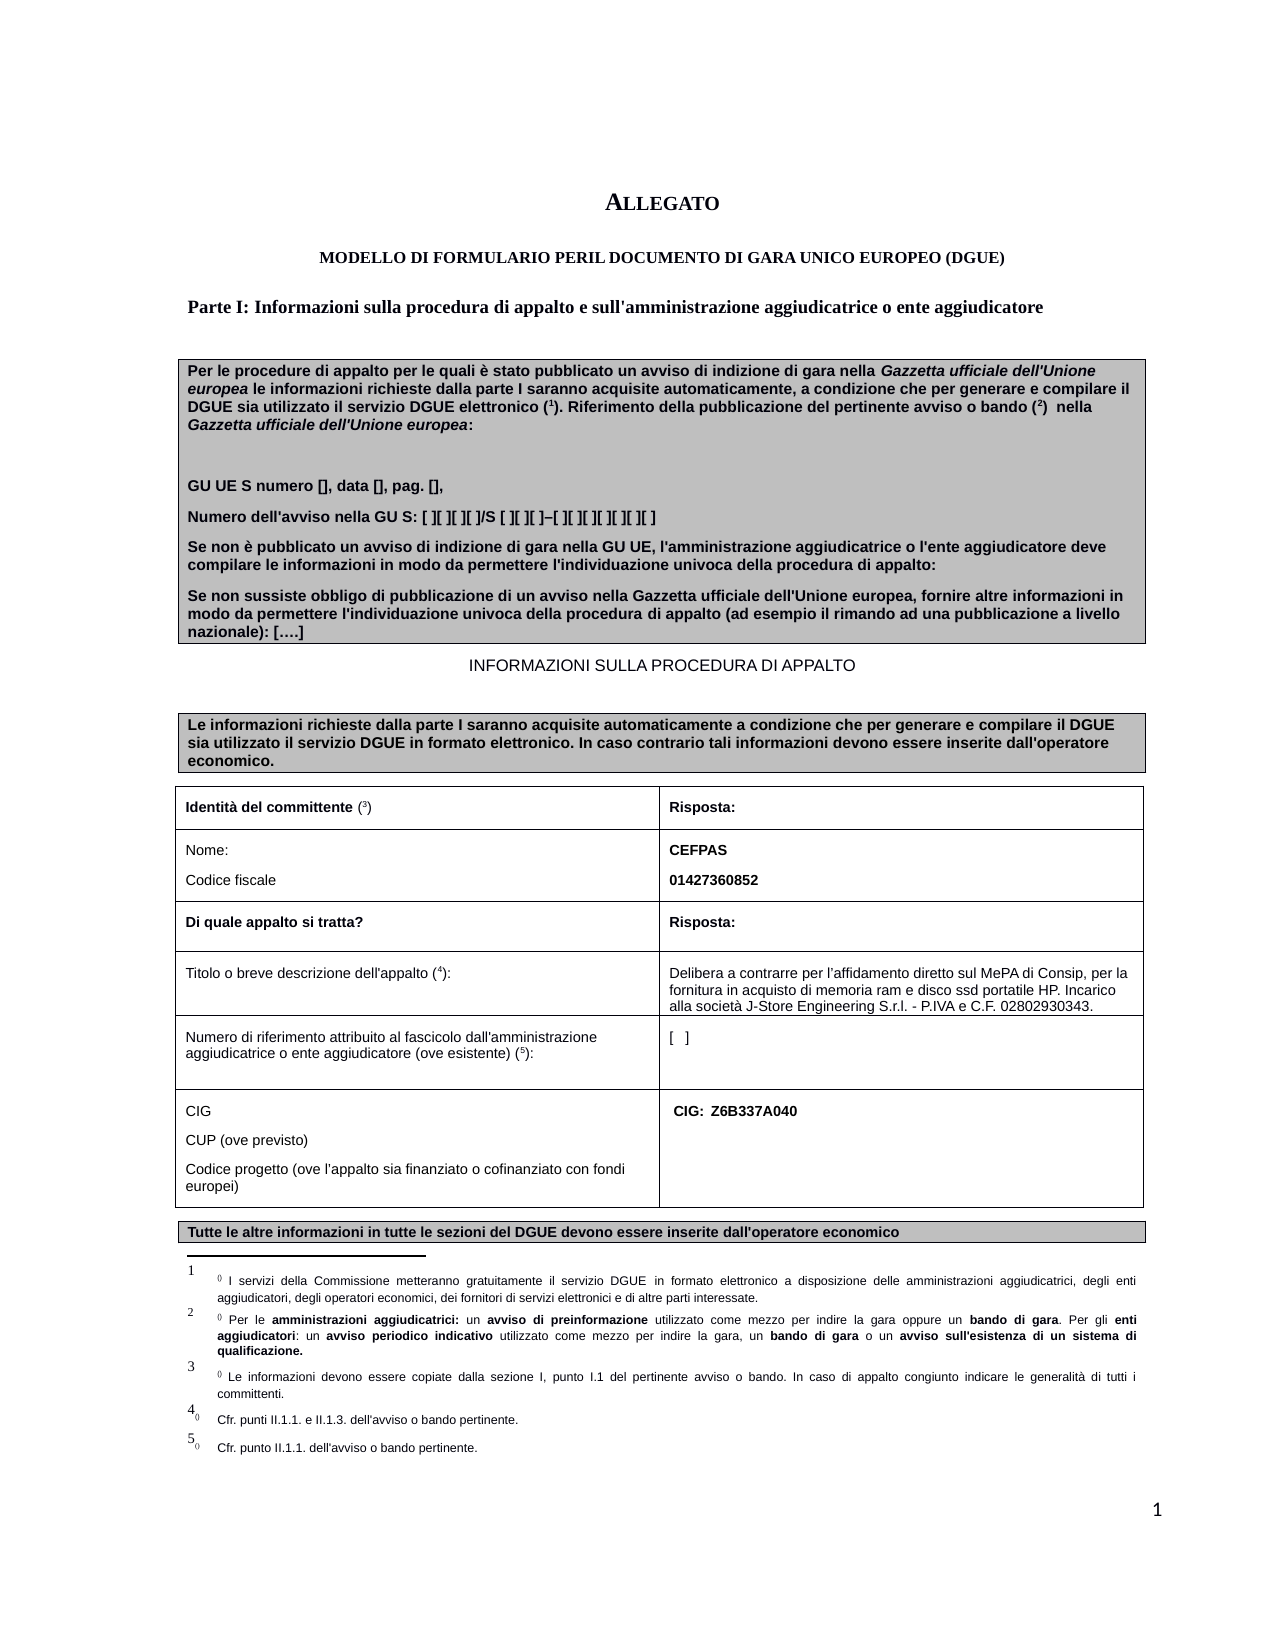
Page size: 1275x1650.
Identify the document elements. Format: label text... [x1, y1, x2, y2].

table_cell Risposta: [660, 902, 1143, 951]
text GU UE S numero [], data [], pag. [], [179, 474, 1145, 495]
table_cell CIG CUP (ove previsto) Codice progetto (ove l’appalto sia finanziato o cofinanziato con fondi europei) [176, 1090, 659, 1207]
title Parte I: Informazioni sulla procedura di appalto e sull'amministrazione aggiudicatrice o ente aggiudicatore [187, 296, 1137, 317]
text Tutte le altre informazioni in tutte le sezioni del DGUE devono essere inserite dall'operatore economico [179, 1222, 1145, 1242]
title Informazioni sulla procedura di appalto [187, 656, 1137, 675]
text Se non è pubblicato un avviso di indizione di gara nella GU UE, l'amministrazione aggiudicatrice o l'ente aggiudicatore deve compilare le informazioni in modo da permettere l'individuazione univoca della procedura di appalto: [179, 535, 1145, 574]
table_cell [ ] [660, 1016, 1143, 1089]
text Per le procedure di appalto per le quali è stato pubblicato un avviso di indizione di gara nella Gazzetta ufficiale dell'Unione europea le informazioni richieste dalla parte I saranno acquisite automaticamente, a condizione che per generare e compilare il DGUE sia utilizzato il servizio DGUE elettronico (). Riferimento della pubblicazione del pertinente avviso o bando () nella Gazzetta ufficiale dell'Unione europea: [179, 360, 1145, 434]
table_header Identità del committente () [176, 787, 659, 828]
text Modello di formulario peril documento di gara unico europeo (DGUE) [187, 248, 1137, 267]
table_cell Titolo o breve descrizione dell'appalto (): [176, 952, 659, 1015]
text Se non sussiste obbligo di pubblicazione di un avviso nella Gazzetta ufficiale dell'Unione europea, fornire altre informazioni in modo da permettere l'individuazione univoca della procedura di appalto (ad esempio il rimando ad una pubblicazione a livello nazionale): [….] [179, 583, 1145, 643]
table_cell Nome: Codice fiscale [176, 830, 659, 901]
table_cell CEFPAS 01427360852 [660, 830, 1143, 901]
text Numero dell'avviso nella GU S: [ ][ ][ ][ ]/S [ ][ ][ ]–[ ][ ][ ][ ][ ][ ][ ] [179, 504, 1145, 525]
table_cell Numero di riferimento attribuito al fascicolo dall'amministrazione aggiudicatrice o ente aggiudicatore (ove esistente) (): [176, 1016, 659, 1089]
table_cell CIG: Z6B337A040 [660, 1090, 1143, 1207]
subtitle Allegato [187, 187, 1137, 216]
table_cell Di quale appalto si tratta? [176, 902, 659, 951]
text Le informazioni richieste dalla parte I saranno acquisite automaticamente a condizione che per generare e compilare il DGUE sia utilizzato il servizio DGUE in formato elettronico. In caso contrario tali informazioni devono essere inserite dall'operatore economico. [179, 714, 1145, 772]
table_header Risposta: [660, 787, 1143, 828]
table_cell Delibera a contrarre per l’affidamento diretto sul MePA di Consip, per la fornitura in acquisto di memoria ram e disco ssd portatile HP. Incarico alla società J-Store Engineering S.r.l. - P.IVA e C.F. 02802930343. [660, 952, 1143, 1015]
